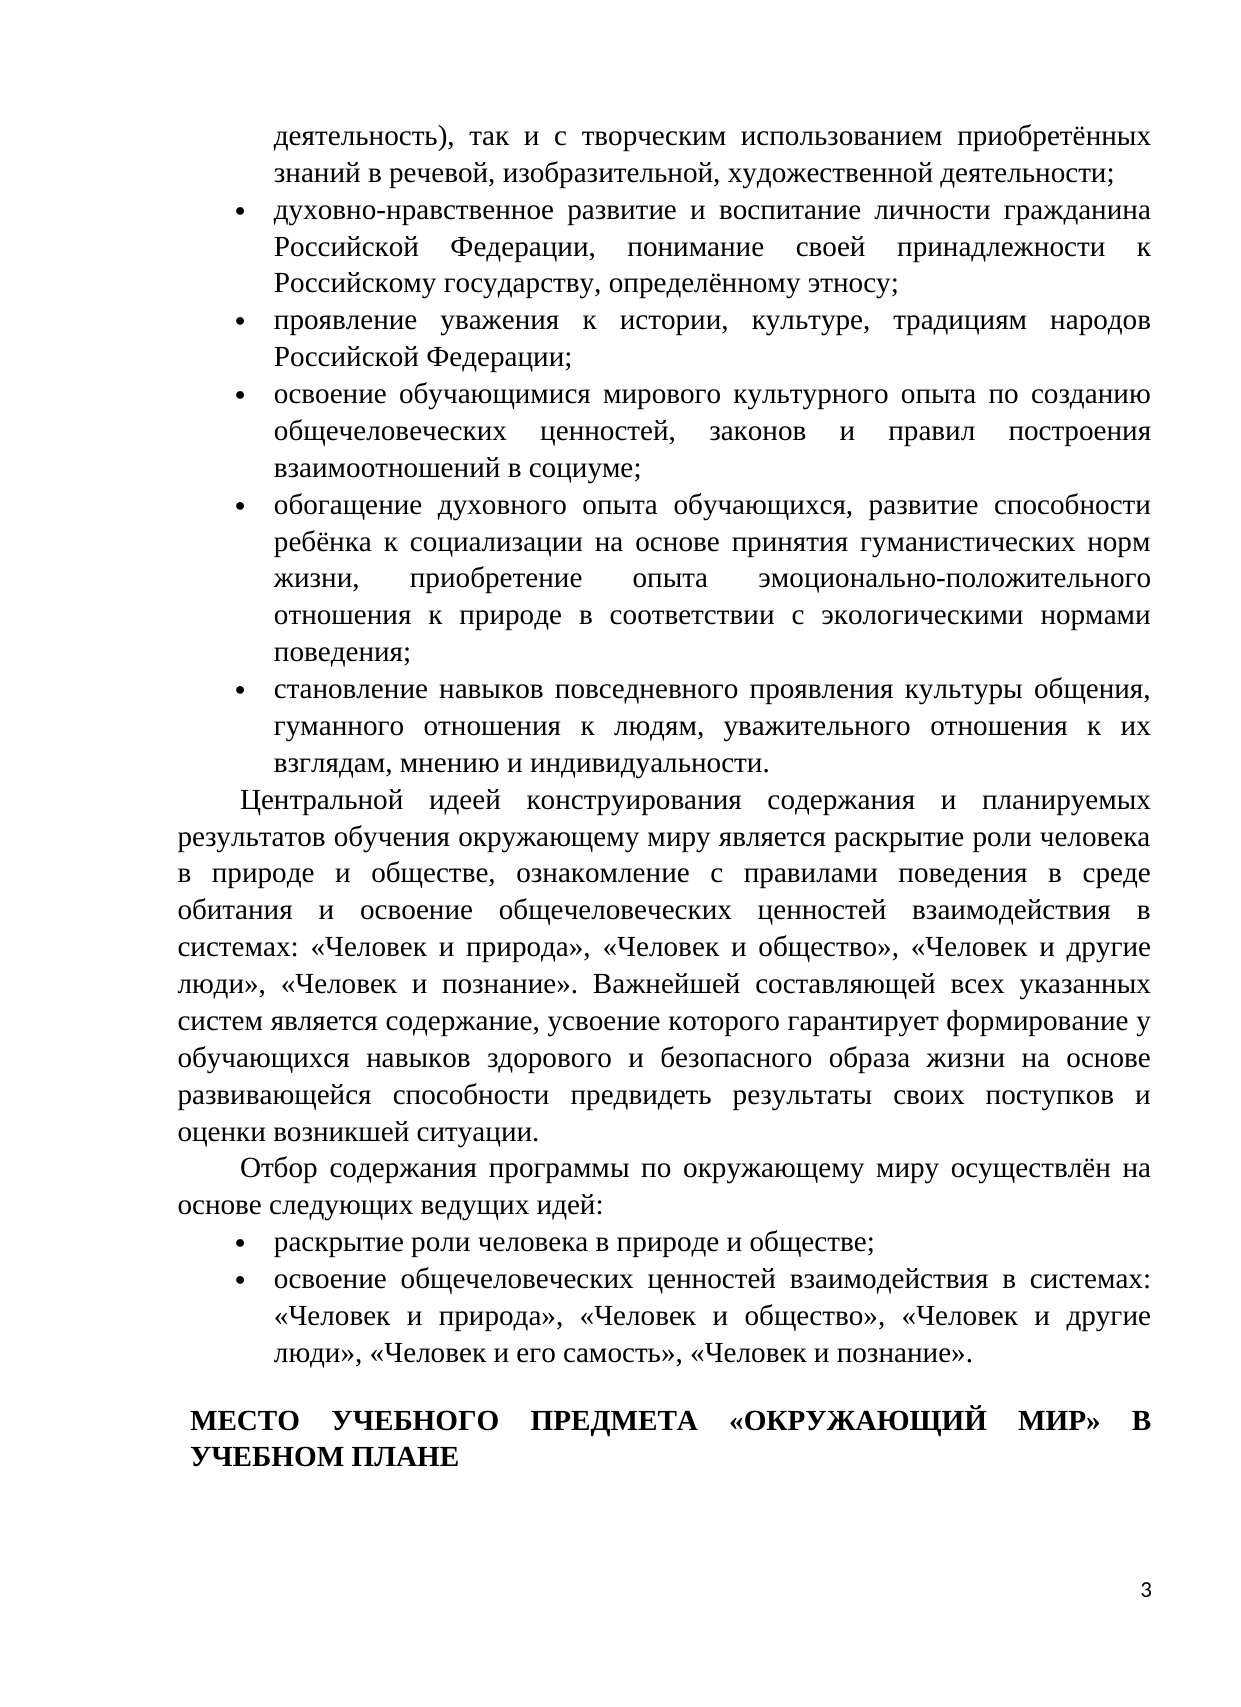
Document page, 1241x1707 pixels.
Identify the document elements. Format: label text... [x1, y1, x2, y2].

list духовно-нравственное развитие и воспитание личности гражданина Российской Федерации, понимание своей принадлежности к Российскому государству, определённому этносу; [236, 192, 1152, 299]
text МЕСТО УЧЕБНОГО ПРЕДМЕТА «ОКРУЖАЮЩИЙ МИР» В УЧЕБНОМ ПЛАНЕ [190, 1403, 1152, 1473]
list раскрытие роли человека в природе и обществе; [236, 1224, 1152, 1258]
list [236, 118, 1152, 188]
list освоение обучающимися мирового культурного опыта по созданию общечеловеческих ценностей, законов и правил построения взаимоотношений в социуме; [236, 376, 1152, 483]
list освоение общечеловеческих ценностей взаимодействия в системах: «Человек и природа», «Человек и общество», «Человек и другие люди», «Человек и его самость», «Человек и познание». [236, 1261, 1152, 1368]
text Отбор содержания программы по окружающему миру осуществлён на основе следующих ведущих идей: [177, 1151, 1152, 1221]
list обогащение духовного опыта обучающихся, развитие способности ребёнка к социализации на основе принятия гуманистических норм жизни, приобретение опыта эмоционально-положительного отношения к природе в соответствии с экологическими нормами поведения; [236, 487, 1152, 668]
text Центральной идеей конструирования содержания и планируемых результатов обучения окружающему миру является раскрытие роли человека в природе и обществе, ознакомление с правилами поведения в среде обитания и освоение общечеловеческих ценностей взаимодействия в системах: «Человек и природа», «Человек и общество», «Человек и другие люди», «Человек и познание». Важнейшей составляющей всех указанных систем является содержание, усвоение которого гарантирует формирование у обучающихся навыков здорового и безопасного образа жизни на основе развивающейся способности предвидеть результаты своих поступков и оценки возникшей ситуации. [177, 782, 1152, 1147]
list проявление уважения к истории, культуре, традициям народов Российской Федерации; [236, 302, 1152, 373]
list становление навыков повседневного проявления культуры общения, гуманного отношения к людям, уважительного отношения к их взглядам, мнению и индивидуальности. [236, 671, 1152, 778]
